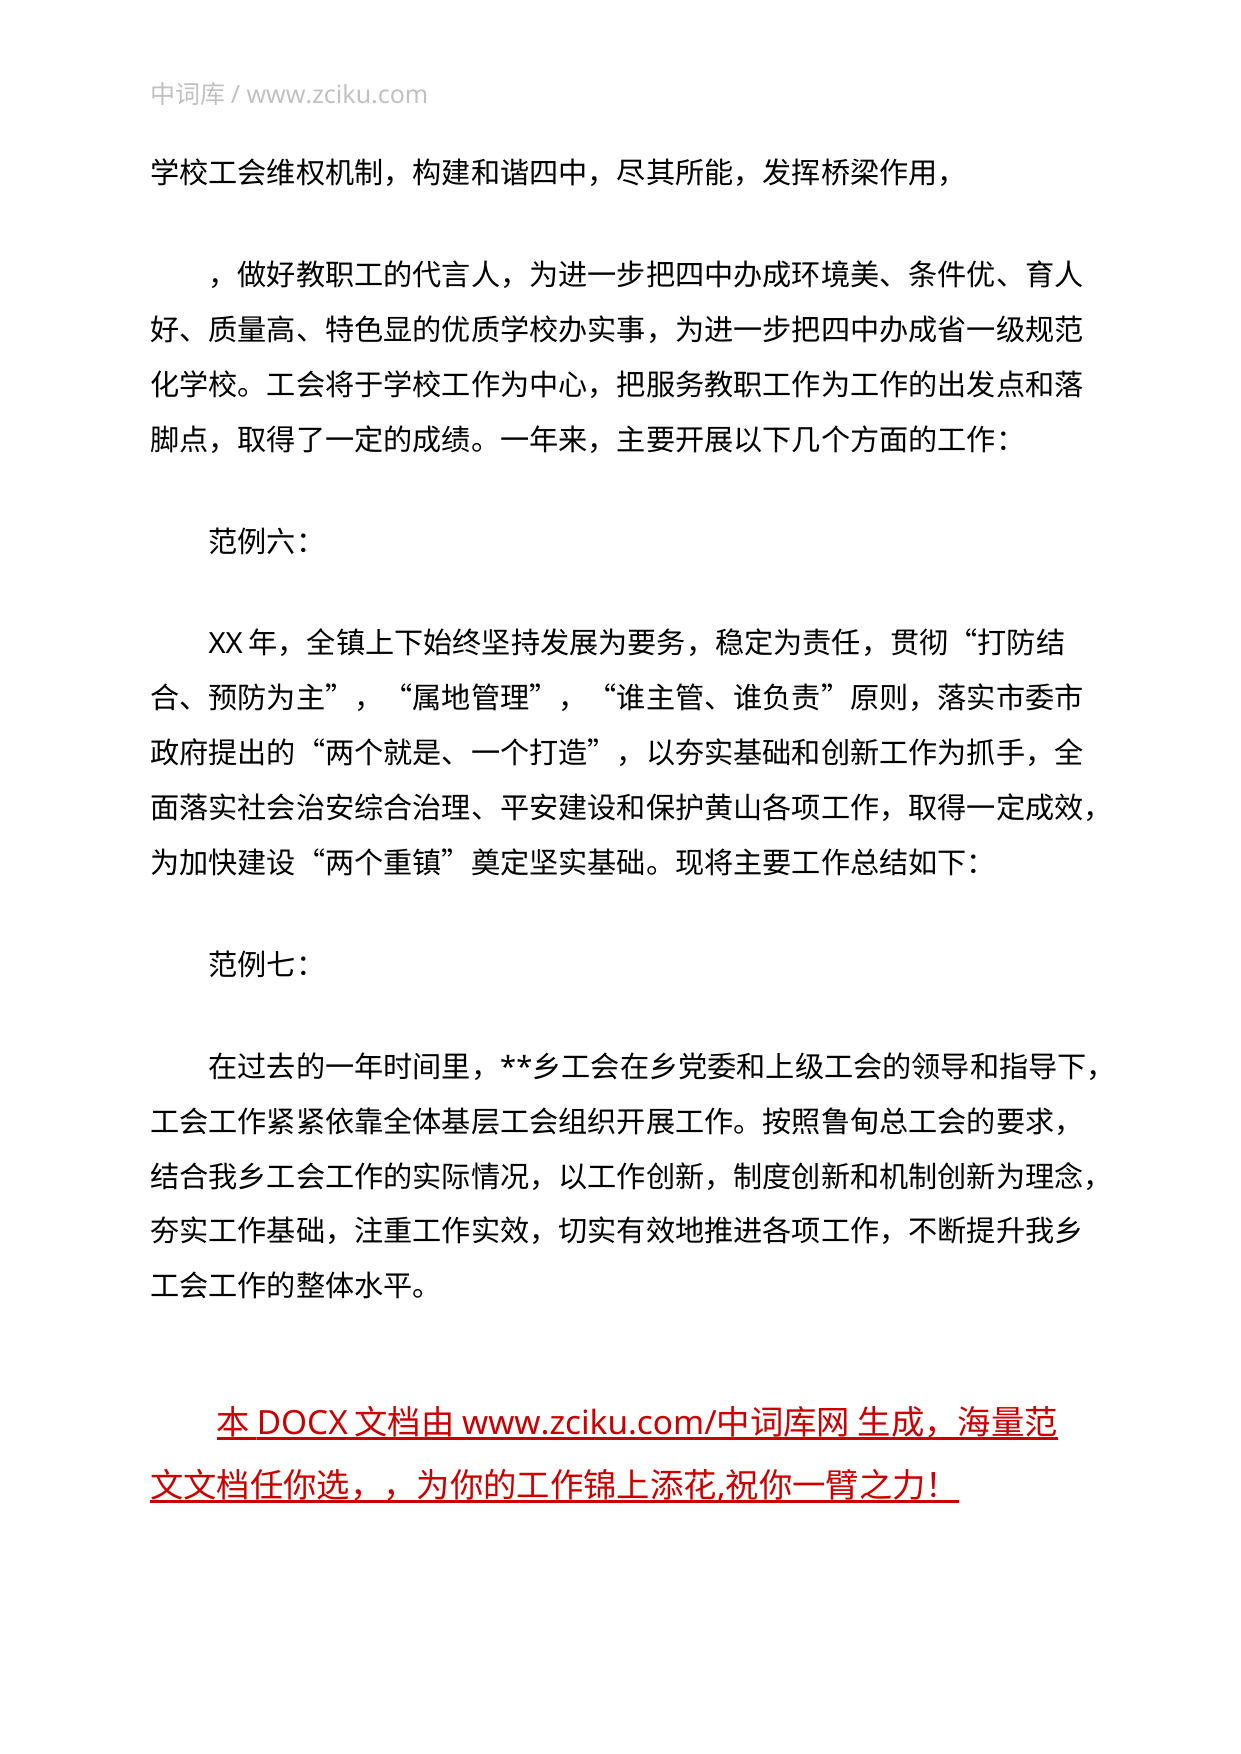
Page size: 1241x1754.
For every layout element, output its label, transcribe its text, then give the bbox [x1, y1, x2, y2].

text 范例七： [150, 941, 1090, 984]
text XX年，全镇上下始终坚持发展为要务，稳定为责任，贯彻“打防结合、预防为主”，“属地管理”，“谁主管、谁负责”原则，落实市委市政府提出的“两个就是、一个打造”，以夯实基础和创新工作为抓手，全面落实社会治安综合治理、平安建设和保护黄山各项工作，取得一定成效，为加快建设“两个重镇”奠定坚实基础。现将主要工作总结如下： [150, 620, 1090, 882]
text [150, 150, 1090, 192]
text 在过去的一年时间里，**乡工会在乡党委和上级工会的领导和指导下，工会工作紧紧依靠全体基层工会组织开展工作。按照鲁甸总工会的要求，结合我乡工会工作的实际情况，以工作创新，制度创新和机制创新为理念，夯实工作基础，注重工作实效，切实有效地推进各项工作，不断提升我乡工会工作的整体水平。 [150, 1043, 1090, 1305]
text ，做好教职工的代言人，为进一步把四中办成环境美、条件优、育人好、质量高、特色显的优质学校办实事，为进一步把四中办成省一级规范化学校。工会将于学校工作为中心，把服务教职工作为工作的出发点和落脚点，取得了一定的成绩。一年来，主要开展以下几个方面的工作： [150, 252, 1090, 459]
text 范例六： [150, 518, 1090, 561]
text 本DOCX文档由 www.zciku.com/中词库网 生成，海量范文文档任你选，，为你的工作锦上添花,祝你一臂之力！ [150, 1396, 1090, 1507]
